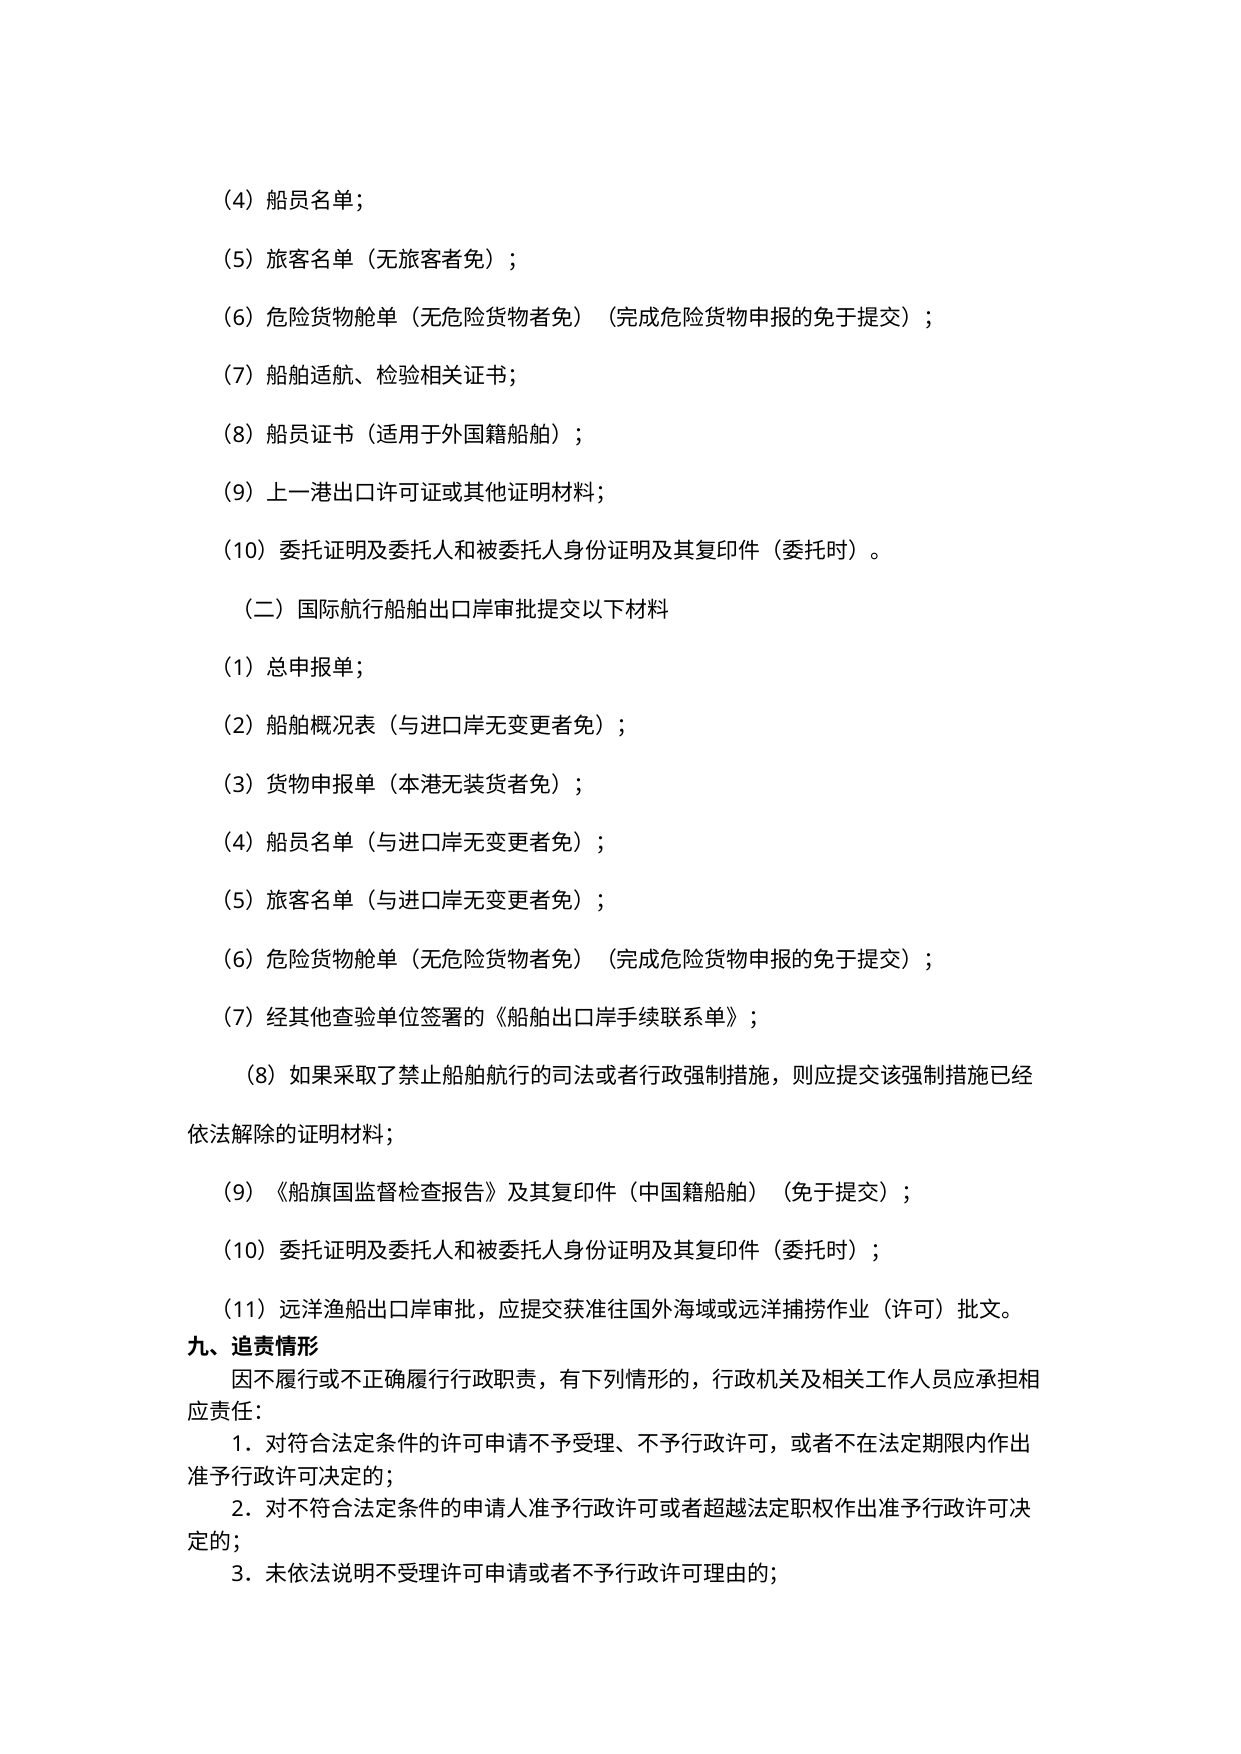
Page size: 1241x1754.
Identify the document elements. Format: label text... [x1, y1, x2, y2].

text （6）危险货物舱单（无危险货物者免）（完成危险货物申报的免于提交）； [187, 279, 1053, 337]
text 1．对符合法定条件的许可申请不予受理、不予行政许可，或者不在法定期限内作出准予行政许可决定的； [187, 1426, 1053, 1491]
text （4）船员名单（与进口岸无变更者免）； [187, 804, 1053, 862]
text （9）《船旗国监督检查报告》及其复印件（中国籍船舶）（免于提交）； [187, 1154, 1053, 1212]
text （7）船舶适航、检验相关证书； [187, 337, 1053, 395]
text （7）经其他查验单位签署的《船舶出口岸手续联系单》； [187, 979, 1053, 1037]
text 3．未依法说明不受理许可申请或者不予行政许可理由的； [187, 1556, 1053, 1589]
text （2）船舶概况表（与进口岸无变更者免）； [187, 687, 1053, 745]
text （5）旅客名单（无旅客者免）； [187, 220, 1053, 279]
text （11）远洋渔船出口岸审批，应提交获准往国外海域或远洋捕捞作业（许可）批文。 [187, 1270, 1053, 1329]
text （9）上一港出口许可证或其他证明材料； [187, 454, 1053, 512]
text （4）船员名单； [187, 162, 1053, 220]
text （二）国际航行船舶出口岸审批提交以下材料 [187, 570, 1053, 629]
text （10）委托证明及委托人和被委托人身份证明及其复印件（委托时）。 [187, 512, 1053, 570]
text （3）货物申报单（本港无装货者免）； [187, 745, 1053, 804]
text （10）委托证明及委托人和被委托人身份证明及其复印件（委托时）； [187, 1212, 1053, 1270]
list 追责情形 [187, 1329, 1053, 1361]
text （1）总申报单； [187, 629, 1053, 687]
text 2．对不符合法定条件的申请人准予行政许可或者超越法定职权作出准予行政许可决定的； [187, 1491, 1053, 1556]
text （6）危险货物舱单（无危险货物者免）（完成危险货物申报的免于提交）； [187, 920, 1053, 979]
text （5）旅客名单（与进口岸无变更者免）； [187, 862, 1053, 920]
text 因不履行或不正确履行行政职责，有下列情形的，行政机关及相关工作人员应承担相应责任： [187, 1361, 1053, 1426]
text （8）如果采取了禁止船舶航行的司法或者行政强制措施，则应提交该强制措施已经依法解除的证明材料； [187, 1037, 1053, 1154]
text （8）船员证书（适用于外国籍船舶）； [187, 395, 1053, 454]
